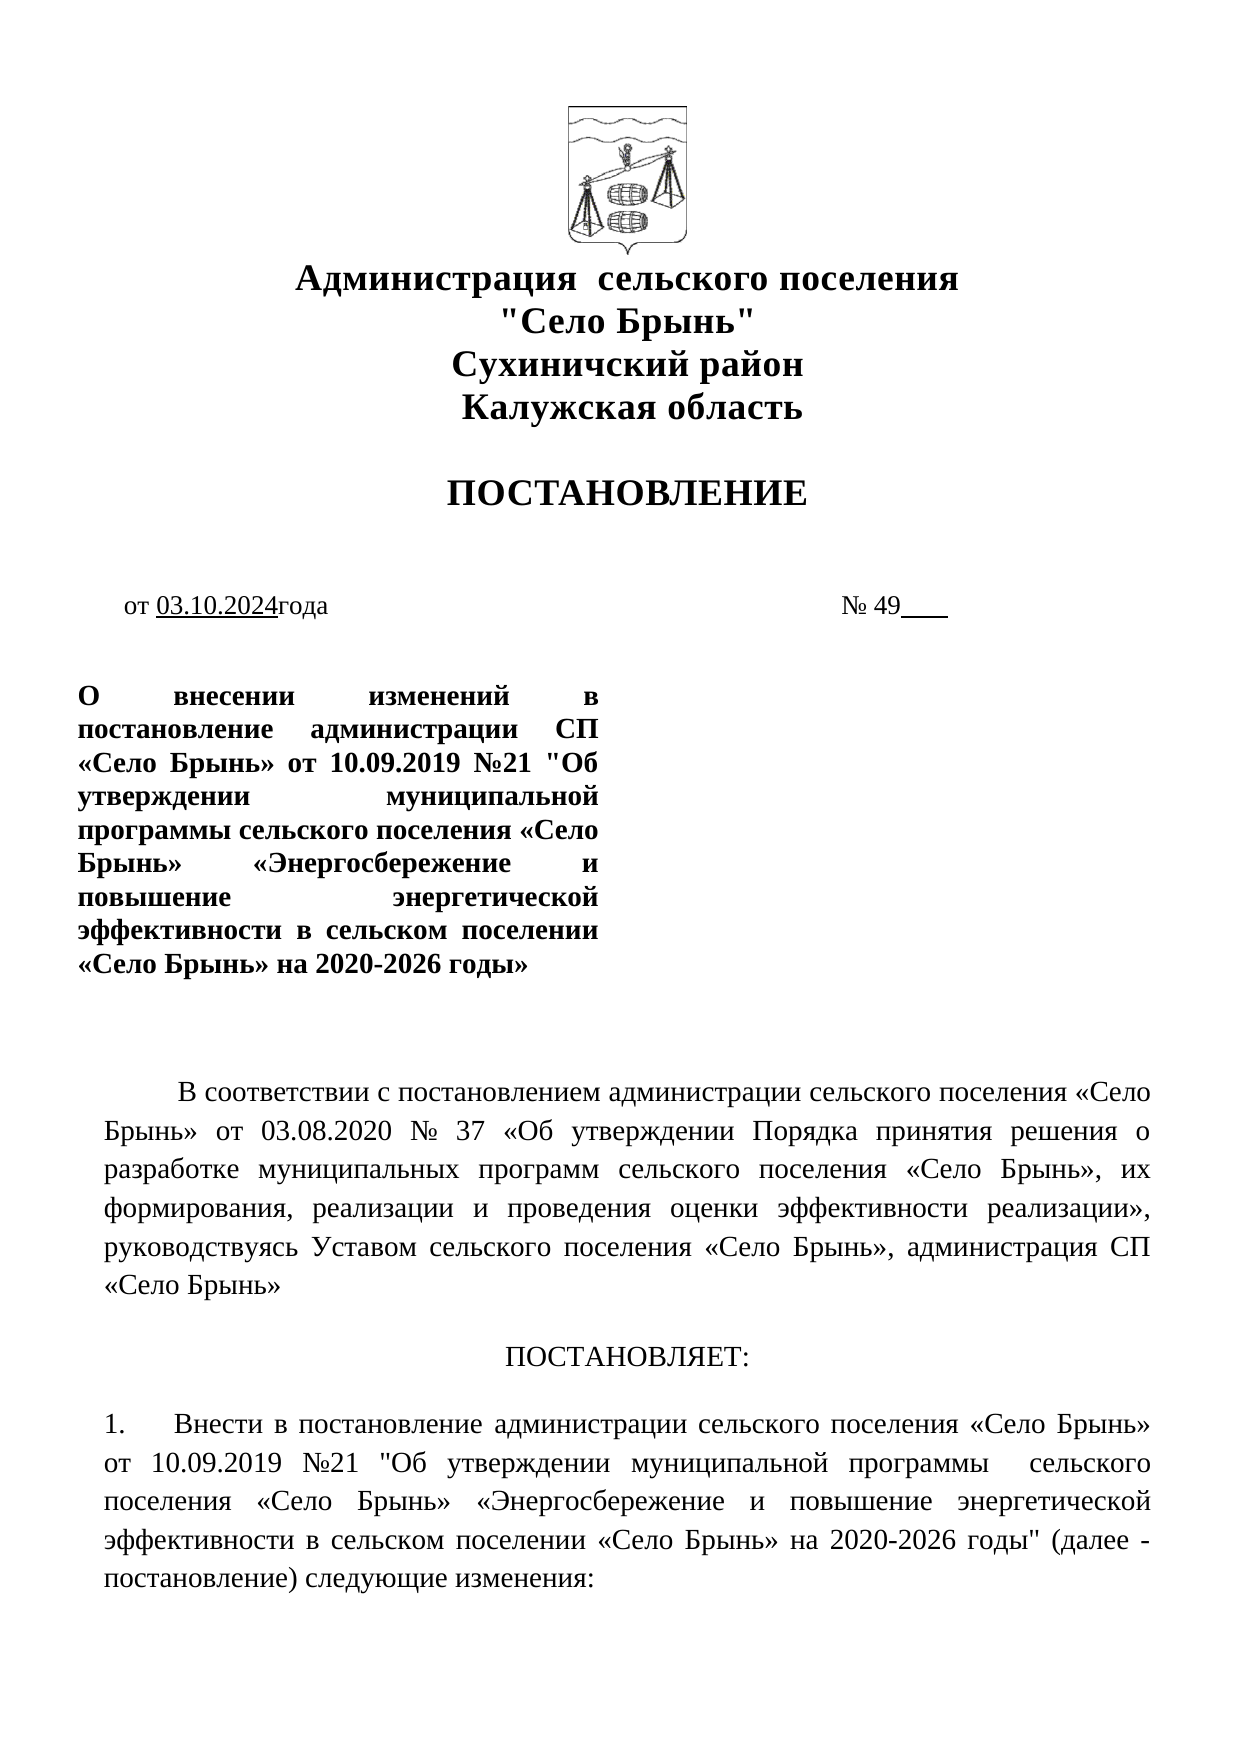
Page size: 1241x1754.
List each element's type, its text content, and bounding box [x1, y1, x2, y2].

subtitle Администрация сельского поселения [103, 255, 1152, 298]
list Внести в постановление администрации сельского поселения «Село Брынь» от 10.09.2019 №21 "Об утверждении муниципальной программы сельского поселения «Село Брынь» «Энергосбережение и повышение энергетической эффективности в сельском поселении «Село Брынь» на 2020-2026 годы" (далее - постановление) следующие изменения: [103, 1406, 1152, 1594]
table_header О внесении изменений в постановление администрации СП «Село Брынь» от 10.09.2019 №21 "Об утверждении муниципальной программы сельского поселения «Село Брынь» «Энергосбережение и повышение энергетической эффективности в сельском поселении «Село Брынь» на 2020-2026 годы» [66, 678, 610, 1074]
text от 03.10.2024года № 49 [103, 589, 1152, 620]
text "Село Брынь" [103, 298, 1152, 341]
text Сухиничский район [103, 341, 1152, 384]
text ПОСТАНОВЛЯЕТ: [103, 1339, 1152, 1373]
text Калужская область [103, 384, 1152, 427]
text В соответствии с постановлением администрации сельского поселения «Село Брынь» от 03.08.2020 № 37 «Об утверждении Порядка принятия решения о разработке муниципальных программ сельского поселения «Село Брынь», их формирования, реализации и проведения оценки эффективности реализации», руководствуясь Уставом сельского поселения «Село Брынь», администрация СП «Село Брынь» [103, 1074, 1152, 1301]
picture [568, 106, 687, 255]
subtitle ПОСТАНОВЛЕНИЕ [103, 471, 1152, 514]
